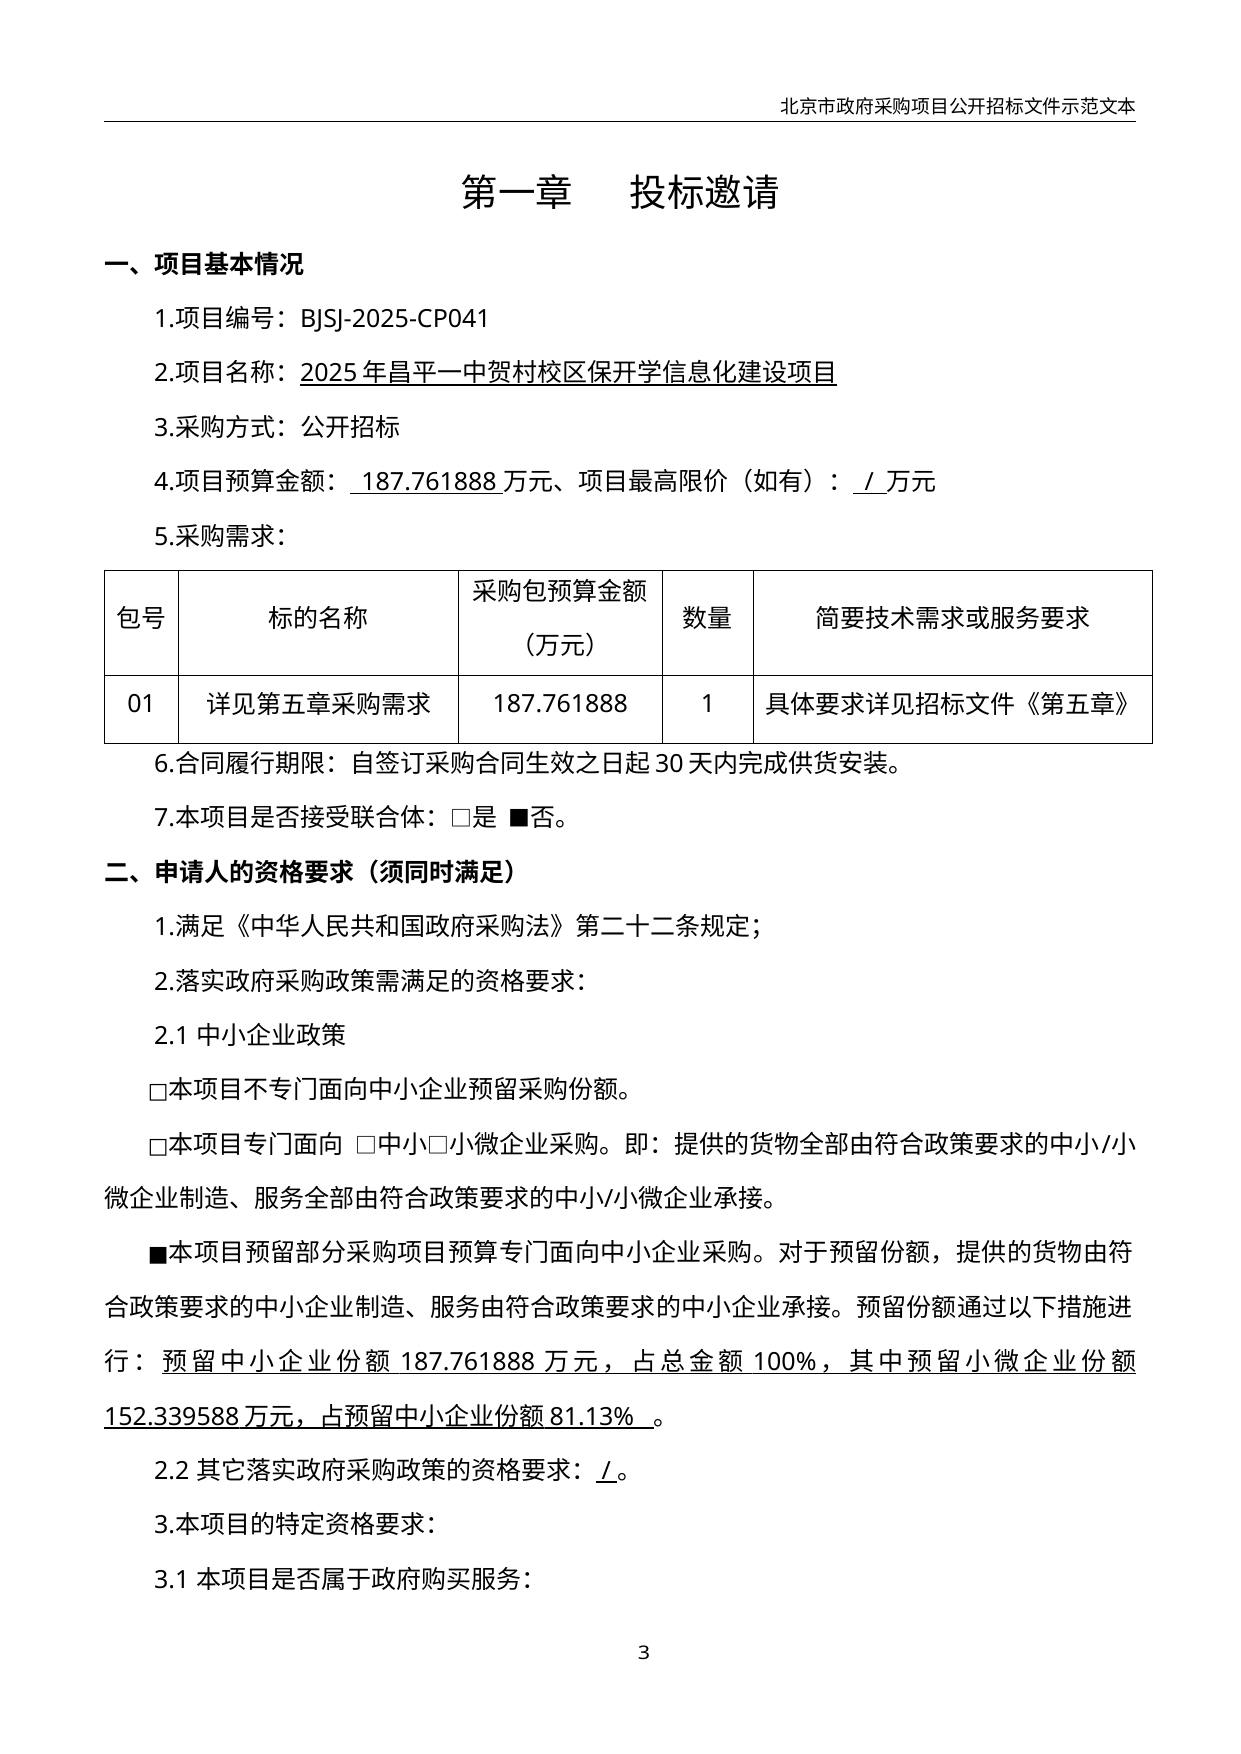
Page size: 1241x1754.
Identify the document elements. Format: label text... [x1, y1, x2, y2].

text 6.合同履行期限：自签订采购合同生效之日起30天内完成供货安装。 [104, 744, 1136, 780]
text 5.采购需求： [104, 516, 1136, 552]
table_cell 具体要求详见招标文件《第五章》 [754, 676, 1152, 742]
text 3.1 本项目是否属于政府购买服务： [104, 1559, 1136, 1595]
text 2.2 其它落实政府采购政策的资格要求： / 。 [104, 1450, 1136, 1487]
table_cell 1 [663, 676, 753, 742]
table_header 采购包预算金额 （万元） [459, 571, 662, 675]
text 3.采购方式：公开招标 [104, 407, 1136, 443]
text 一、项目基本情况 [104, 244, 1136, 280]
text 1.满足《中华人民共和国政府采购法》第二十二条规定； [104, 907, 1136, 943]
text 二、申请人的资格要求（须同时满足） [104, 852, 1136, 888]
text 2.落实政府采购政策需满足的资格要求： [104, 961, 1136, 997]
text 1.项目编号：BJSJ-2025-CP041 [104, 298, 1136, 335]
text 2.1 中小企业政策 [104, 1015, 1136, 1052]
text 2.项目名称：2025年昌平一中贺村校区保开学信息化建设项目 [104, 353, 1136, 389]
table_cell 详见第五章采购需求 [179, 676, 458, 742]
text □本项目不专门面向中小企业预留采购份额。 [104, 1070, 1136, 1106]
table_cell 187.761888 [459, 676, 662, 742]
table_cell 01 [105, 676, 178, 742]
table_header 标的名称 [179, 571, 458, 675]
text 3.本项目的特定资格要求： [104, 1505, 1136, 1541]
table_header 包号 [105, 571, 178, 675]
text 第一章 投标邀请 [105, 163, 1136, 217]
table_header 简要技术需求或服务要求 [754, 571, 1152, 675]
text 4.项目预算金额： 187.761888 万元、项目最高限价（如有）： / 万元 [104, 462, 1136, 498]
text ■本项目预留部分采购项目预算专门面向中小企业采购。对于预留份额，提供的货物由符合政策要求的中小企业制造、服务由符合政策要求的中小企业承接。预留份额通过以下措施进行：预留中小企业份额187.761888万元，占总金额100%，其中预留小微企业份额152.339588万元，占预留中小企业份额81.13% 。 [104, 1233, 1136, 1432]
text 7.本项目是否接受联合体：□是 ■否。 [104, 798, 1136, 834]
table_header 数量 [663, 571, 753, 675]
text □本项目专门面向 □中小□小微企业采购。即：提供的货物全部由符合政策要求的中小/小微企业制造、服务全部由符合政策要求的中小/小微企业承接。 [104, 1124, 1136, 1215]
